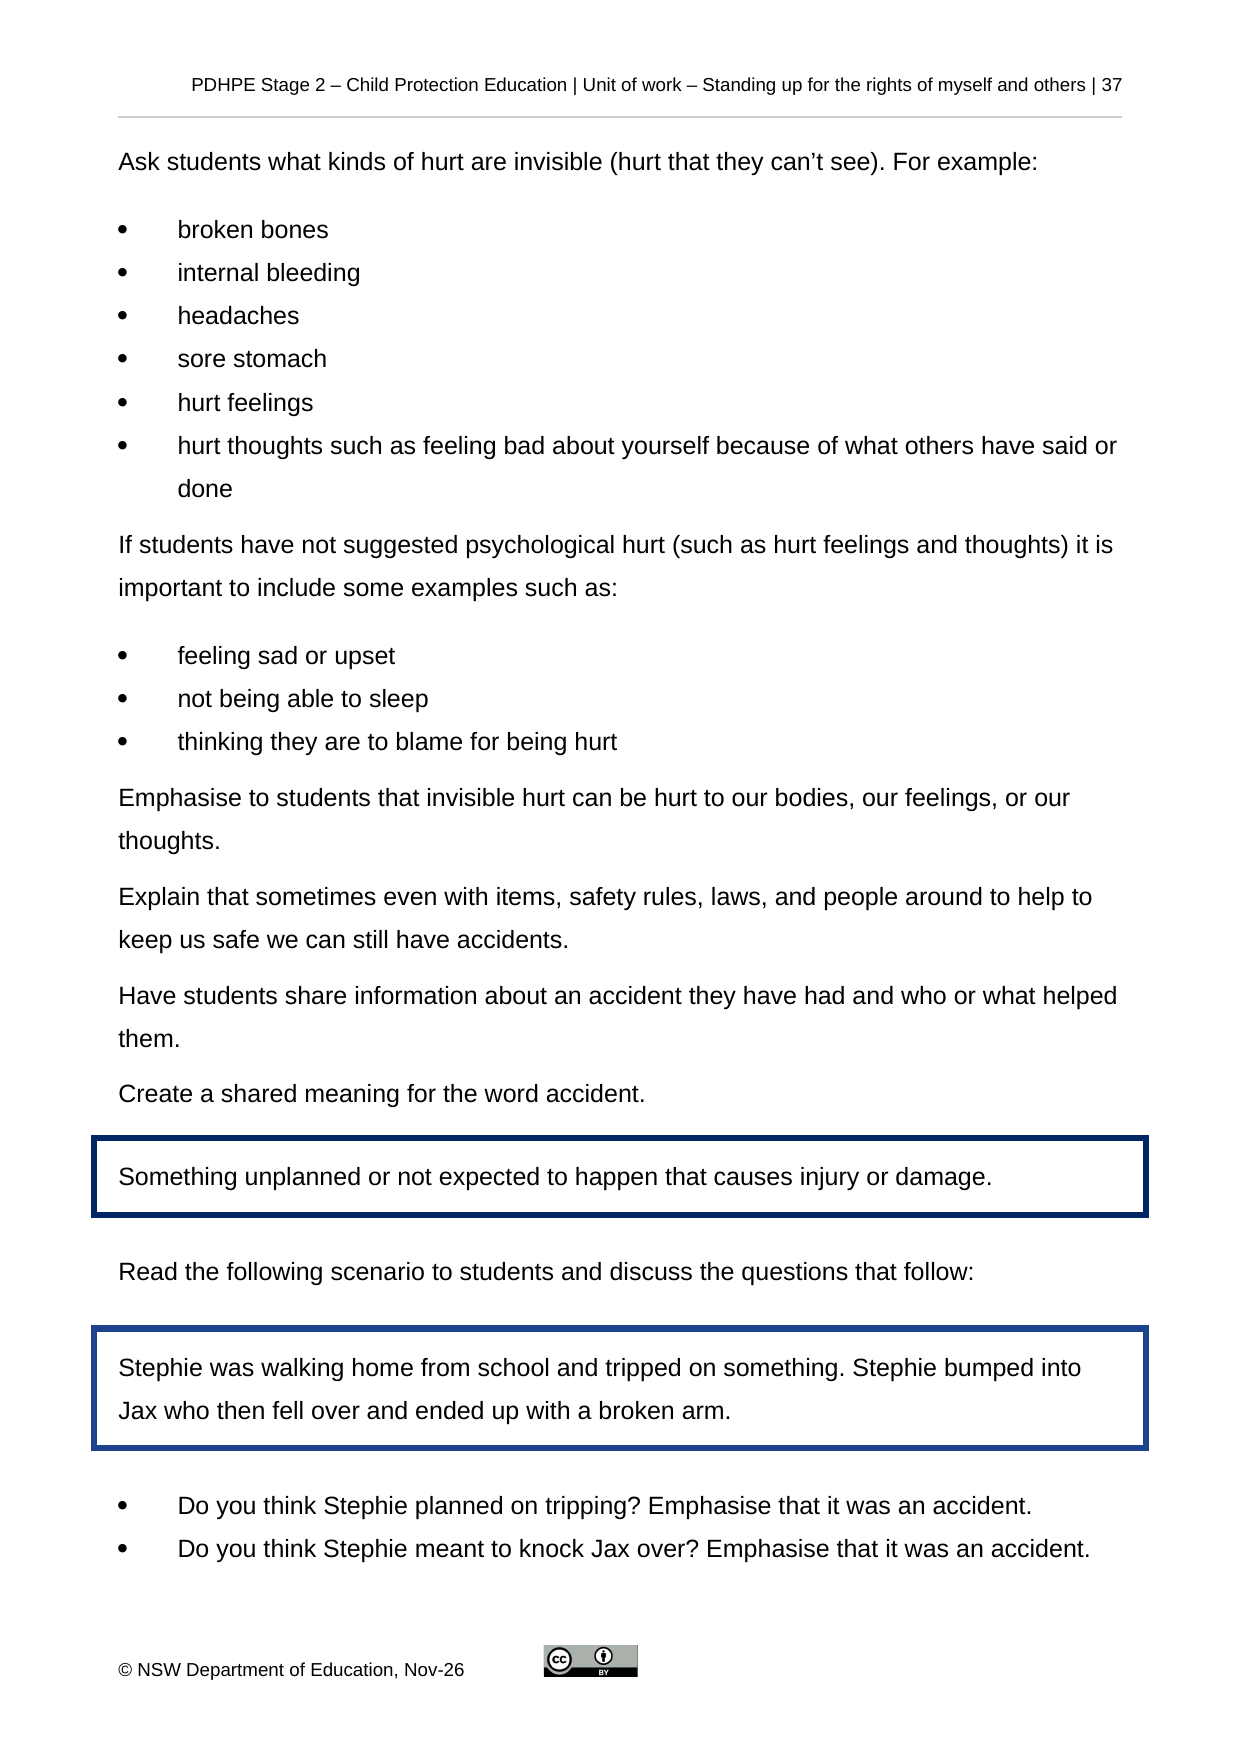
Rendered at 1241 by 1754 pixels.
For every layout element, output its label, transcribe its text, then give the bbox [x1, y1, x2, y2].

text Explain that sometimes even with items, safety rules, laws, and people around to help to keep us safe we can still have accidents. [118, 882, 1122, 954]
text Ask students what kinds of hurt are invisible (hurt that they can’t see). For example: [118, 147, 1122, 175]
text Have students share information about an accident they have had and who or what helped them. [118, 981, 1122, 1052]
list headaches [118, 301, 1122, 330]
text Create a shared meaning for the word accident. [118, 1079, 1122, 1108]
list Do you think Stephie meant to knock Jax over? Emphasise that it was an accident. [118, 1534, 1122, 1563]
list broken bones [118, 215, 1122, 243]
text Stephie was walking home from school and tripped on something. Stephie bumped into Jax who then fell over and ended up with a broken arm. [97, 1332, 1143, 1445]
text Read the following scenario to students and discuss the questions that follow: [118, 1257, 1122, 1286]
list not being able to sleep [118, 684, 1122, 713]
text Something unplanned or not expected to happen that causes injury or damage. [97, 1141, 1143, 1212]
list thinking they are to blame for being hurt [118, 727, 1122, 756]
text Emphasise to students that invisible hurt can be hurt to our bodies, our feelings, or our thoughts. [118, 783, 1122, 855]
list hurt thoughts such as feeling bad about yourself because of what others have said or done [118, 431, 1122, 503]
list internal bleeding [118, 258, 1122, 287]
picture [543, 1645, 638, 1677]
list sore stomach [118, 344, 1122, 373]
list hurt feelings [118, 388, 1122, 416]
text If students have not suggested psychological hurt (such as hurt feelings and thoughts) it is important to include some examples such as: [118, 530, 1122, 602]
list Do you think Stephie planned on tripping? Emphasise that it was an accident. [118, 1491, 1122, 1520]
list feeling sad or upset [118, 641, 1122, 670]
